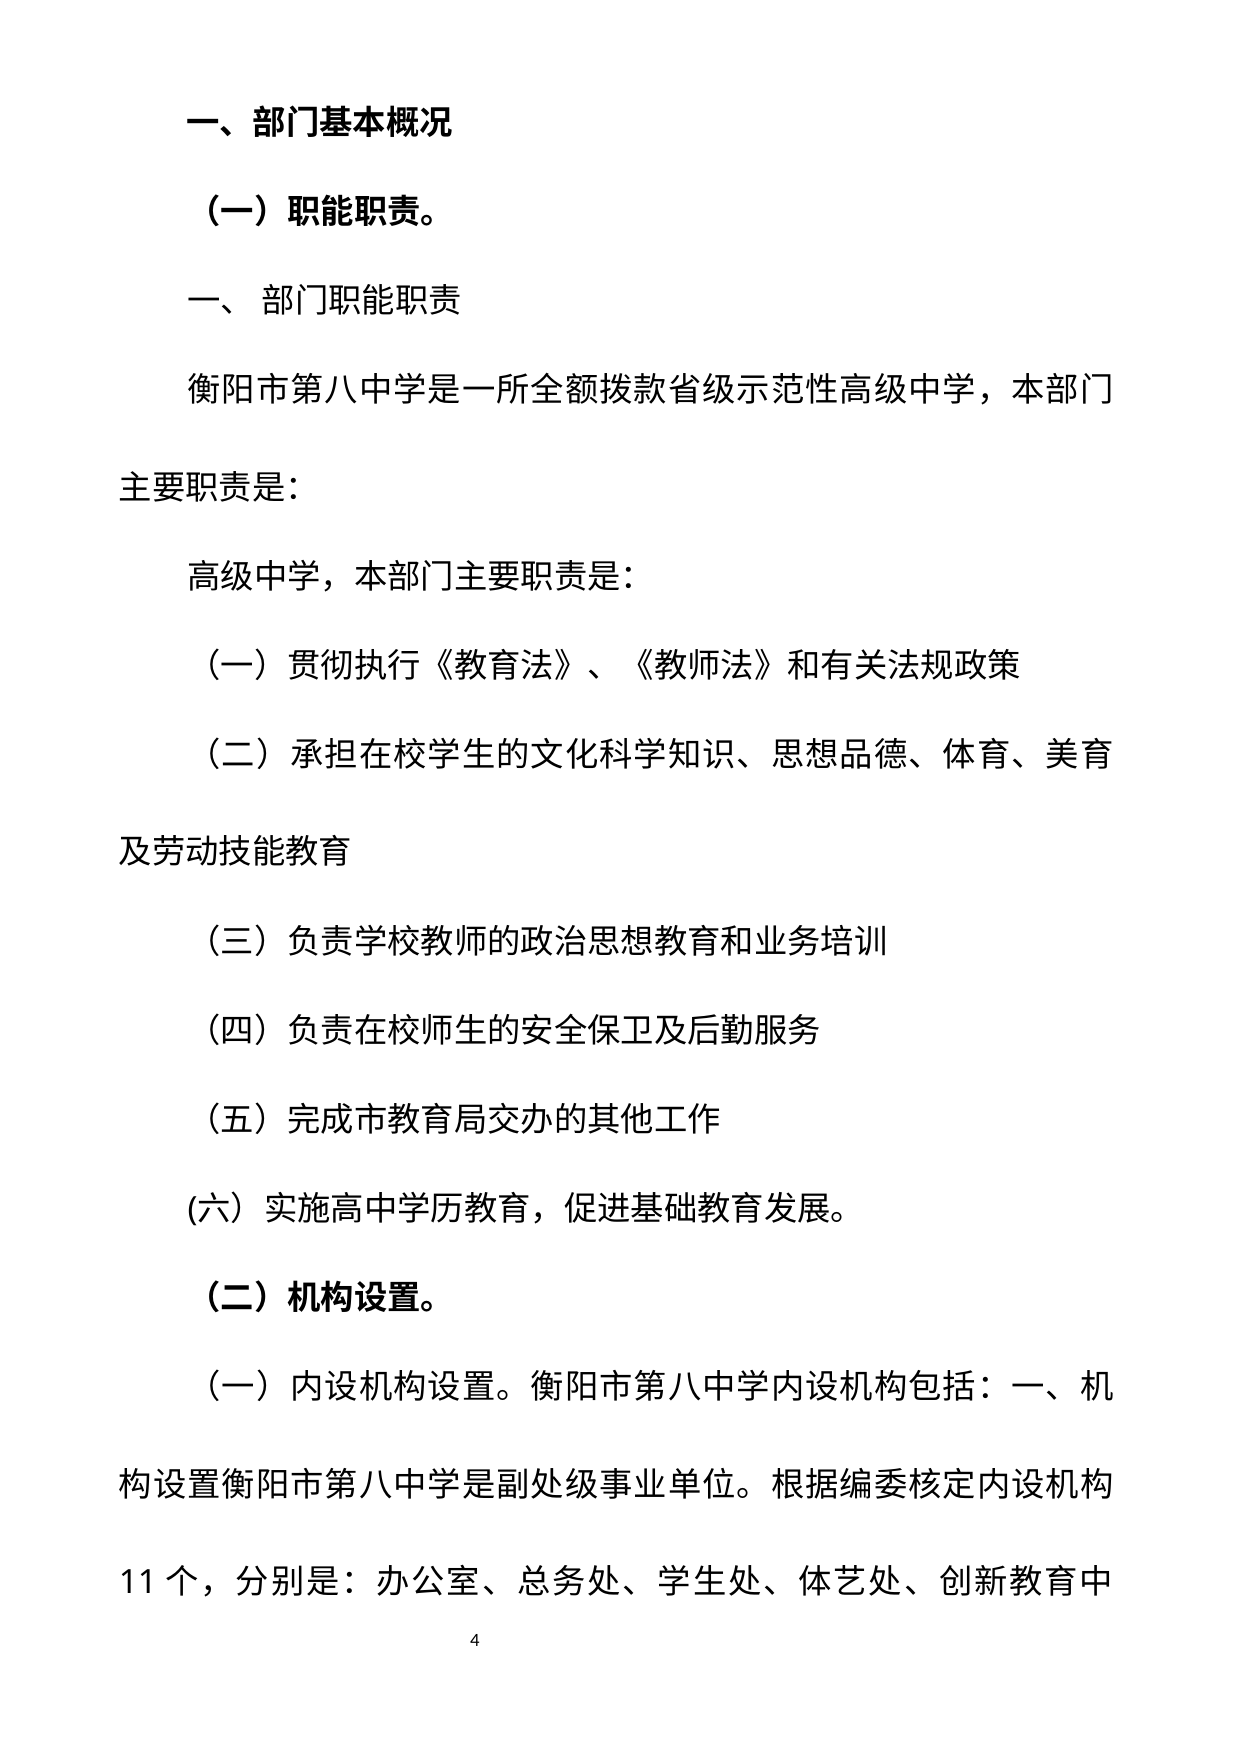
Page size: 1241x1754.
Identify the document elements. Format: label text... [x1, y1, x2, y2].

text 衡阳市第八中学是一所全额拨款省级示范性高级中学，本部门主要职责是： [119, 355, 1115, 517]
text （一）职能职责。 [119, 177, 1115, 242]
text (六）实施高中学历教育，促进基础教育发展。 [119, 1173, 1115, 1238]
list 机构设置。 [119, 1262, 1115, 1327]
text （四）负责在校师生的安全保卫及后勤服务 [119, 995, 1115, 1060]
text （一）贯彻执行《教育法》、《教师法》和有关法规政策 [119, 630, 1115, 695]
text 高级中学，本部门主要职责是： [119, 541, 1115, 606]
text （二）承担在校学生的文化科学知识、思想品德、体育、美育及劳动技能教育 [119, 719, 1115, 882]
text （五）完成市教育局交办的其他工作 [119, 1084, 1115, 1149]
text 一、部门基本概况 [119, 88, 1115, 153]
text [119, 1351, 1115, 1611]
text （三）负责学校教师的政治思想教育和业务培训 [119, 906, 1115, 971]
text 一、 部门职能职责 [119, 266, 1115, 331]
